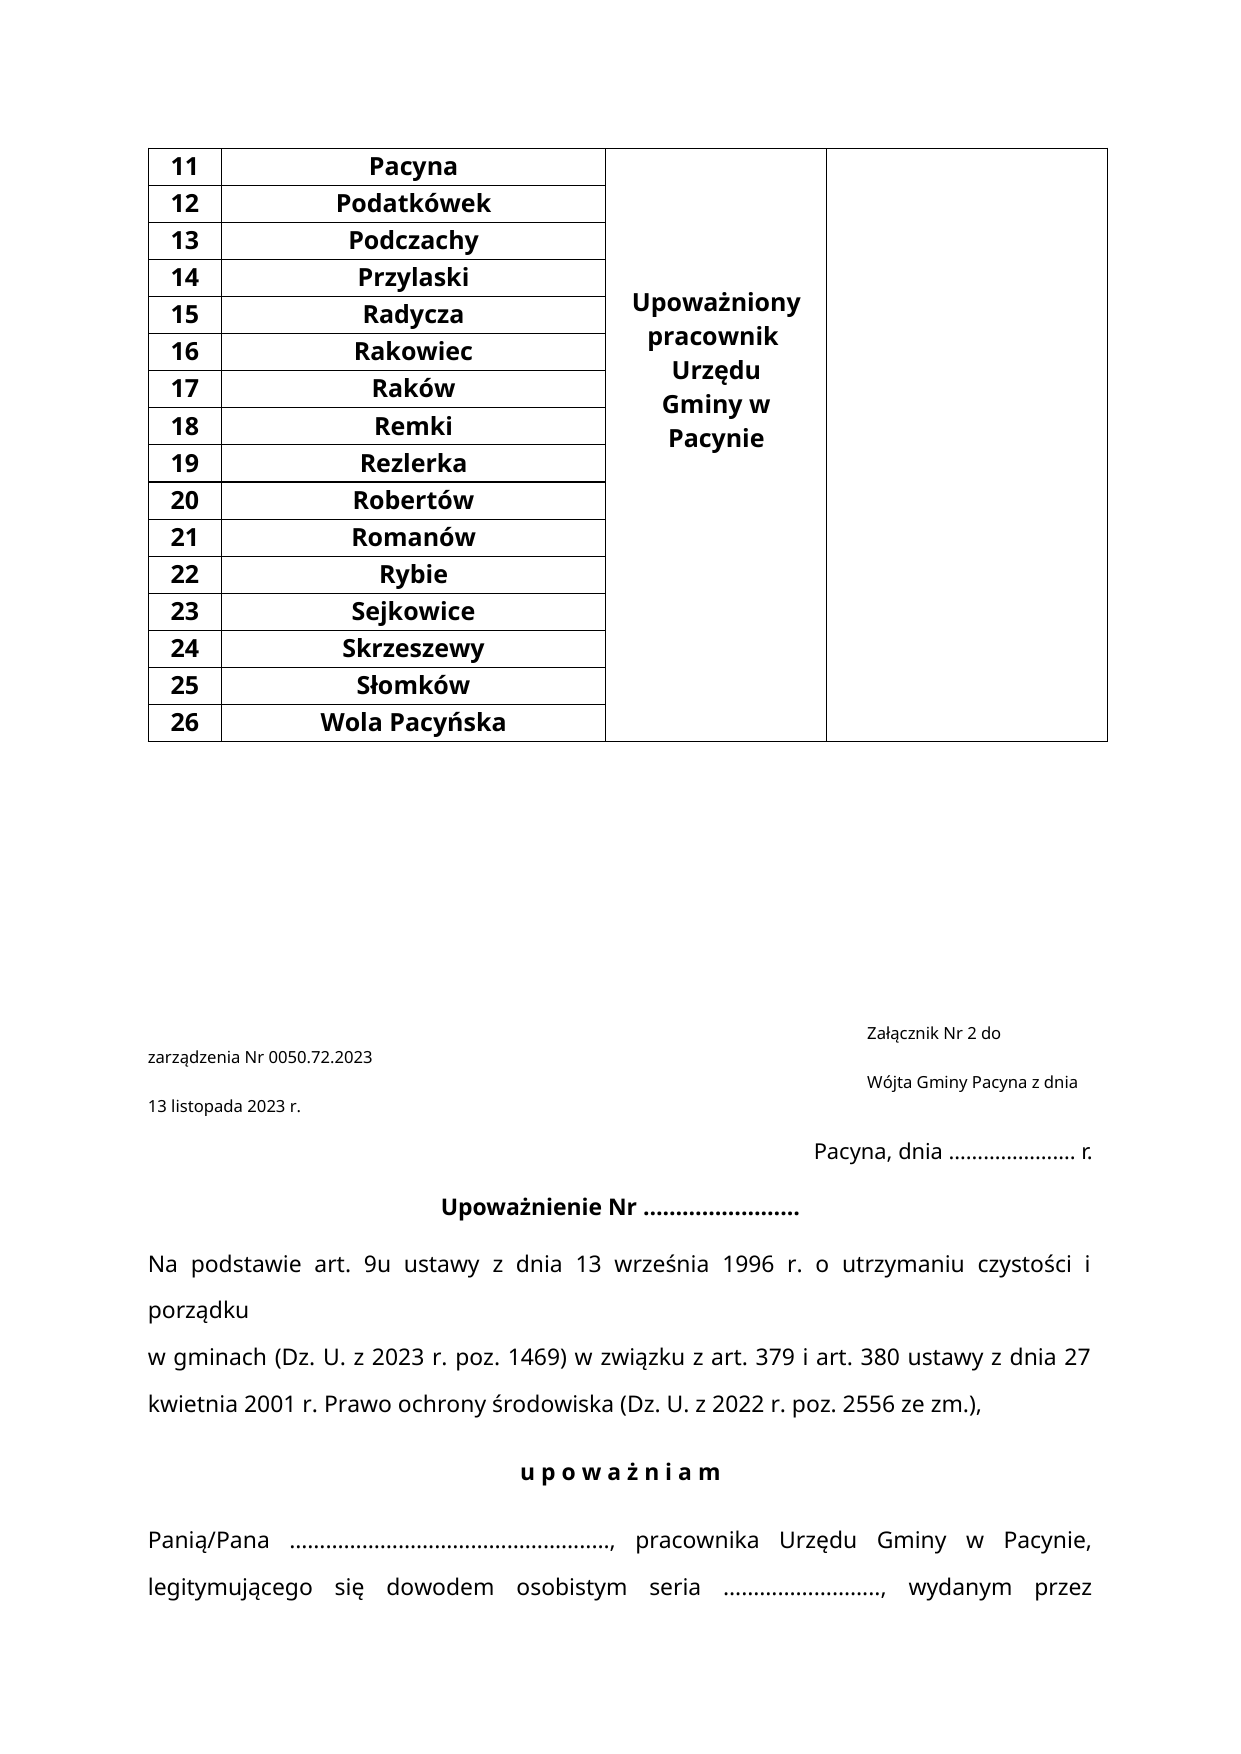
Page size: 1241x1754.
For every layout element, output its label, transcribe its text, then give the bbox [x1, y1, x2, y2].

table_cell 12 [149, 186, 221, 222]
table_cell Wola Pacyńska [222, 705, 605, 741]
text u p o w a ż n i a m [148, 1456, 1093, 1487]
table_cell 23 [149, 594, 221, 630]
table_cell Rakowiec [222, 334, 605, 370]
table_cell Rezlerka [222, 445, 605, 481]
table_cell 19 [149, 445, 221, 481]
text Upoważnienie Nr …………………… [148, 1191, 1093, 1222]
table_cell 14 [149, 260, 221, 296]
table_cell 18 [149, 408, 221, 444]
table_cell Podczachy [222, 223, 605, 259]
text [148, 1524, 1093, 1602]
table_cell Romanów [222, 520, 605, 556]
text Pacyna, dnia …………………. r. [148, 1136, 1093, 1166]
table_cell 26 [149, 705, 221, 741]
table_cell 15 [149, 297, 221, 333]
table_cell Pacyna [222, 149, 605, 185]
table_cell 20 [149, 483, 221, 518]
table_cell Radycza [222, 297, 605, 333]
table_cell 13 [149, 223, 221, 259]
text Załącznik Nr 2 do zarządzenia Nr 0050.72.2023 Wójta Gminy Pacyna z dnia 13 listopada 2023 r. [148, 1021, 1093, 1117]
table_cell Raków [222, 371, 605, 407]
table_cell Rybie [222, 557, 605, 593]
text Na podstawie art. 9u ustawy z dnia 13 września 1996 r. o utrzymaniu czystości i porządku w gminach (Dz. U. z 2023 r. poz. 1469) w związku z art. 379 i art. 380 ustawy z dnia 27 kwietnia 2001 r. Prawo ochrony środowiska (Dz. U. z 2022 r. poz. 2556 ze zm.), [148, 1248, 1093, 1419]
table_cell 11 [149, 149, 221, 185]
table_cell Podatkówek [222, 186, 605, 222]
table_cell Słomków [222, 668, 605, 704]
table_cell 22 [149, 557, 221, 593]
table_cell 16 [149, 334, 221, 370]
table_cell Remki [222, 408, 605, 444]
table_cell Robertów [222, 483, 605, 518]
table_cell Sejkowice [222, 594, 605, 630]
table_cell 17 [149, 371, 221, 407]
table_cell Skrzeszewy [222, 631, 605, 667]
table_cell 24 [149, 631, 221, 667]
table_cell Przylaski [222, 260, 605, 296]
table_cell 25 [149, 668, 221, 704]
table_cell 21 [149, 520, 221, 556]
